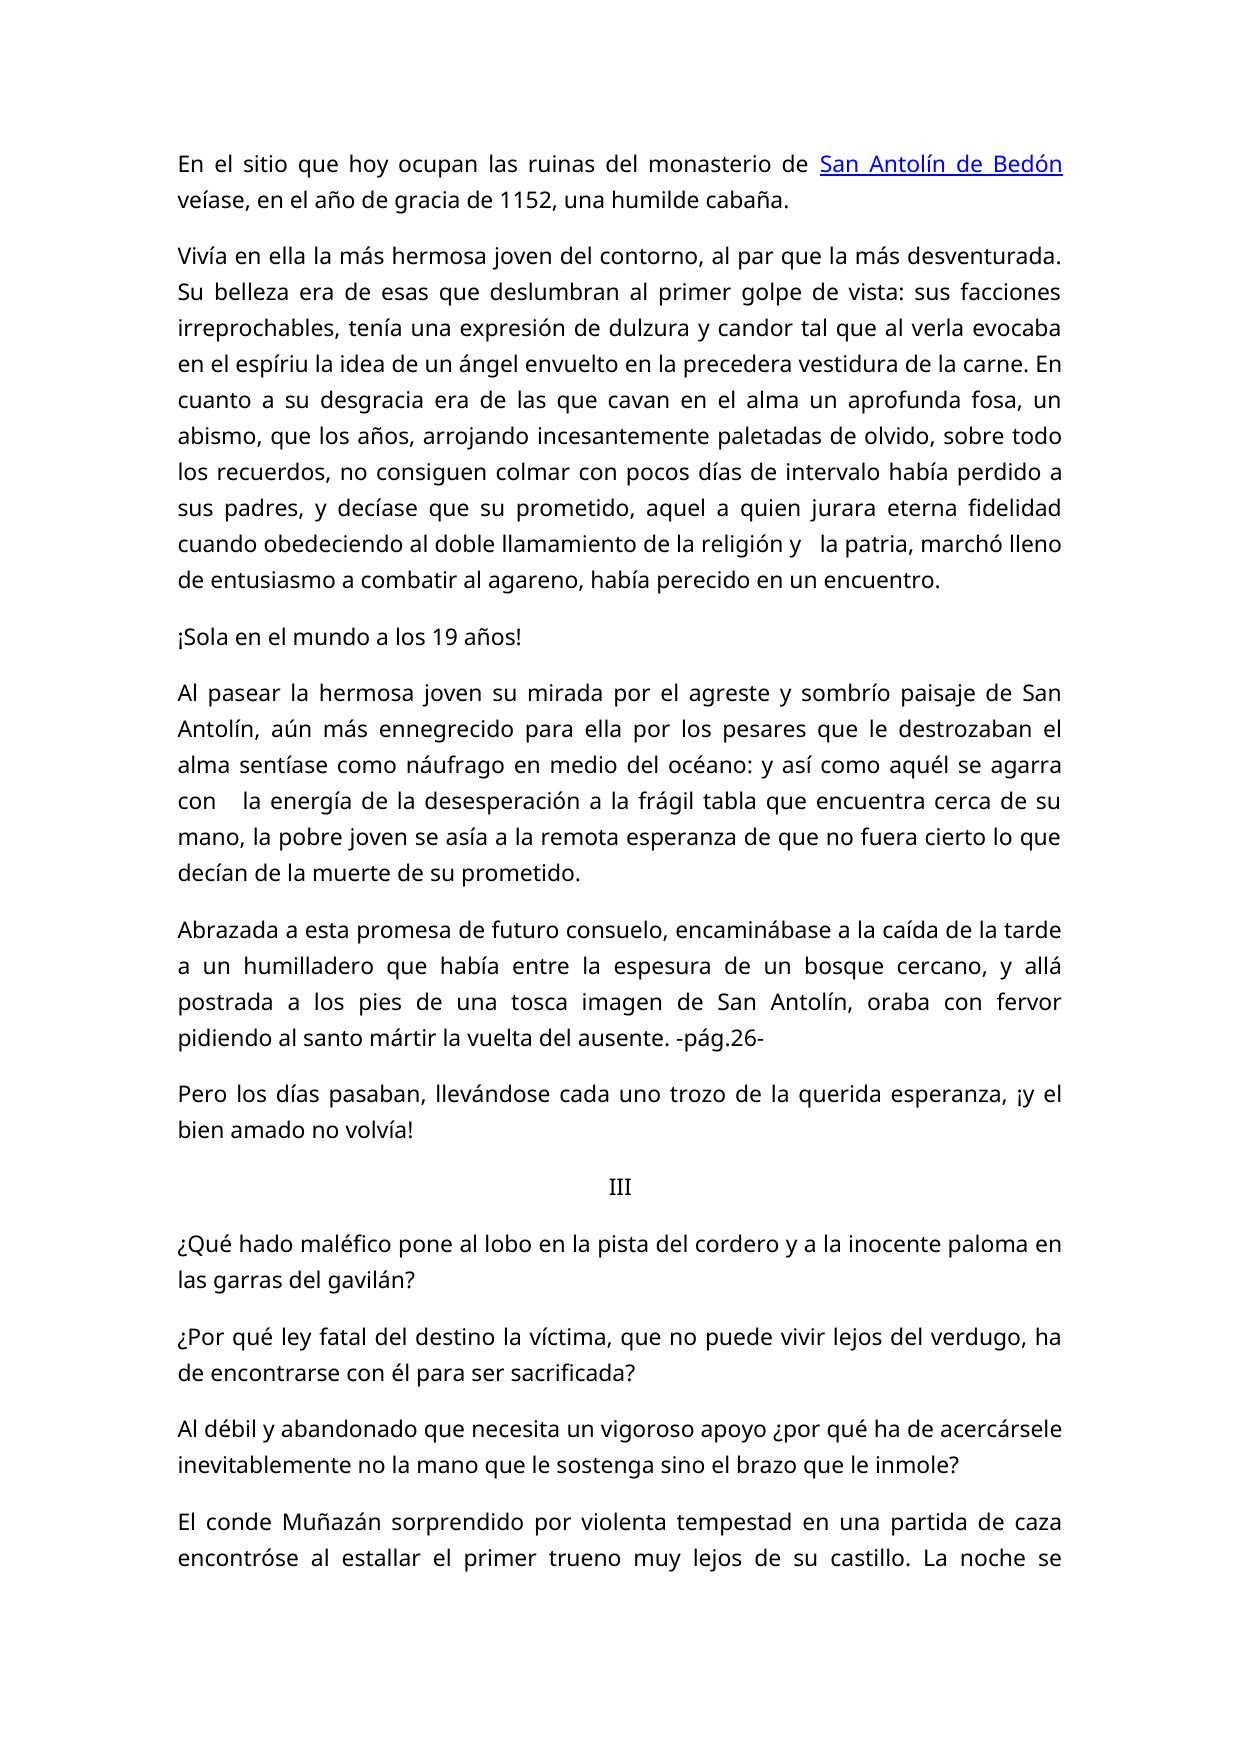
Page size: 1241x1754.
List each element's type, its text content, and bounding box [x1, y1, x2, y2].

text En el sitio que hoy ocupan las ruinas del monasterio de San Antolín de Bedón veíase, en el año de gracia de 1152, una humilde cabaña. [177, 148, 1063, 215]
text ¿Qué hado maléfico pone al lobo en la pista del cordero y a la inocente paloma en las garras del gavilán? [177, 1228, 1063, 1295]
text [177, 1506, 1063, 1573]
text Abrazada a esta promesa de futuro consuelo, encaminábase a la caída de la tarde a un humilladero que había entre la espesura de un bosque cercano, y allá postrada a los pies de una tosca imagen de San Antolín, oraba con fervor pidiendo al santo mártir la vuelta del ausente. -pág.26- [177, 914, 1063, 1053]
text Vivía en ella la más hermosa joven del contorno, al par que la más desventurada. Su belleza era de esas que deslumbran al primer golpe de vista: sus facciones irreprochables, tenía una expresión de dulzura y candor tal que al verla evocaba en el espíriu la idea de un ángel envuelto en la precedera vestidura de la carne. En cuanto a su desgracia era de las que cavan en el alma un aprofunda fosa, un abismo, que los años, arrojando incesantemente paletadas de olvido, sobre todo los recuerdos, no consiguen colmar con pocos días de intervalo había perdido a sus padres, y decíase que su prometido, aquel a quien jurara eterna fidelidad cuando obedeciendo al doble llamamiento de la religión y la patria, marchó lleno de entusiasmo a combatir al agareno, había perecido en un encuentro. [177, 240, 1063, 595]
text III [177, 1171, 1063, 1202]
text Al débil y abandonado que necesita un vigoroso apoyo ¿por qué ha de acercársele inevitablemente no la mano que le sostenga sino el brazo que le inmole? [177, 1413, 1063, 1480]
text Al pasear la hermosa joven su mirada por el agreste y sombrío paisaje de San Antolín, aún más ennegrecido para ella por los pesares que le destrozaban el alma sentíase como náufrago en medio del océano: y así como aquél se agarra con la energía de la desesperación a la frágil tabla que encuentra cerca de su mano, la pobre joven se asía a la remota esperanza de que no fuera cierto lo que decían de la muerte de su prometido. [177, 677, 1063, 888]
text Pero los días pasaban, llevándose cada uno trozo de la querida esperanza, ¡y el bien amado no volvía! [177, 1078, 1063, 1146]
text ¿Por qué ley fatal del destino la víctima, que no puede vivir lejos del verdugo, ha de encontrarse con él para ser sacrificada? [177, 1321, 1063, 1388]
text ¡Sola en el mundo a los 19 años! [177, 621, 1063, 652]
